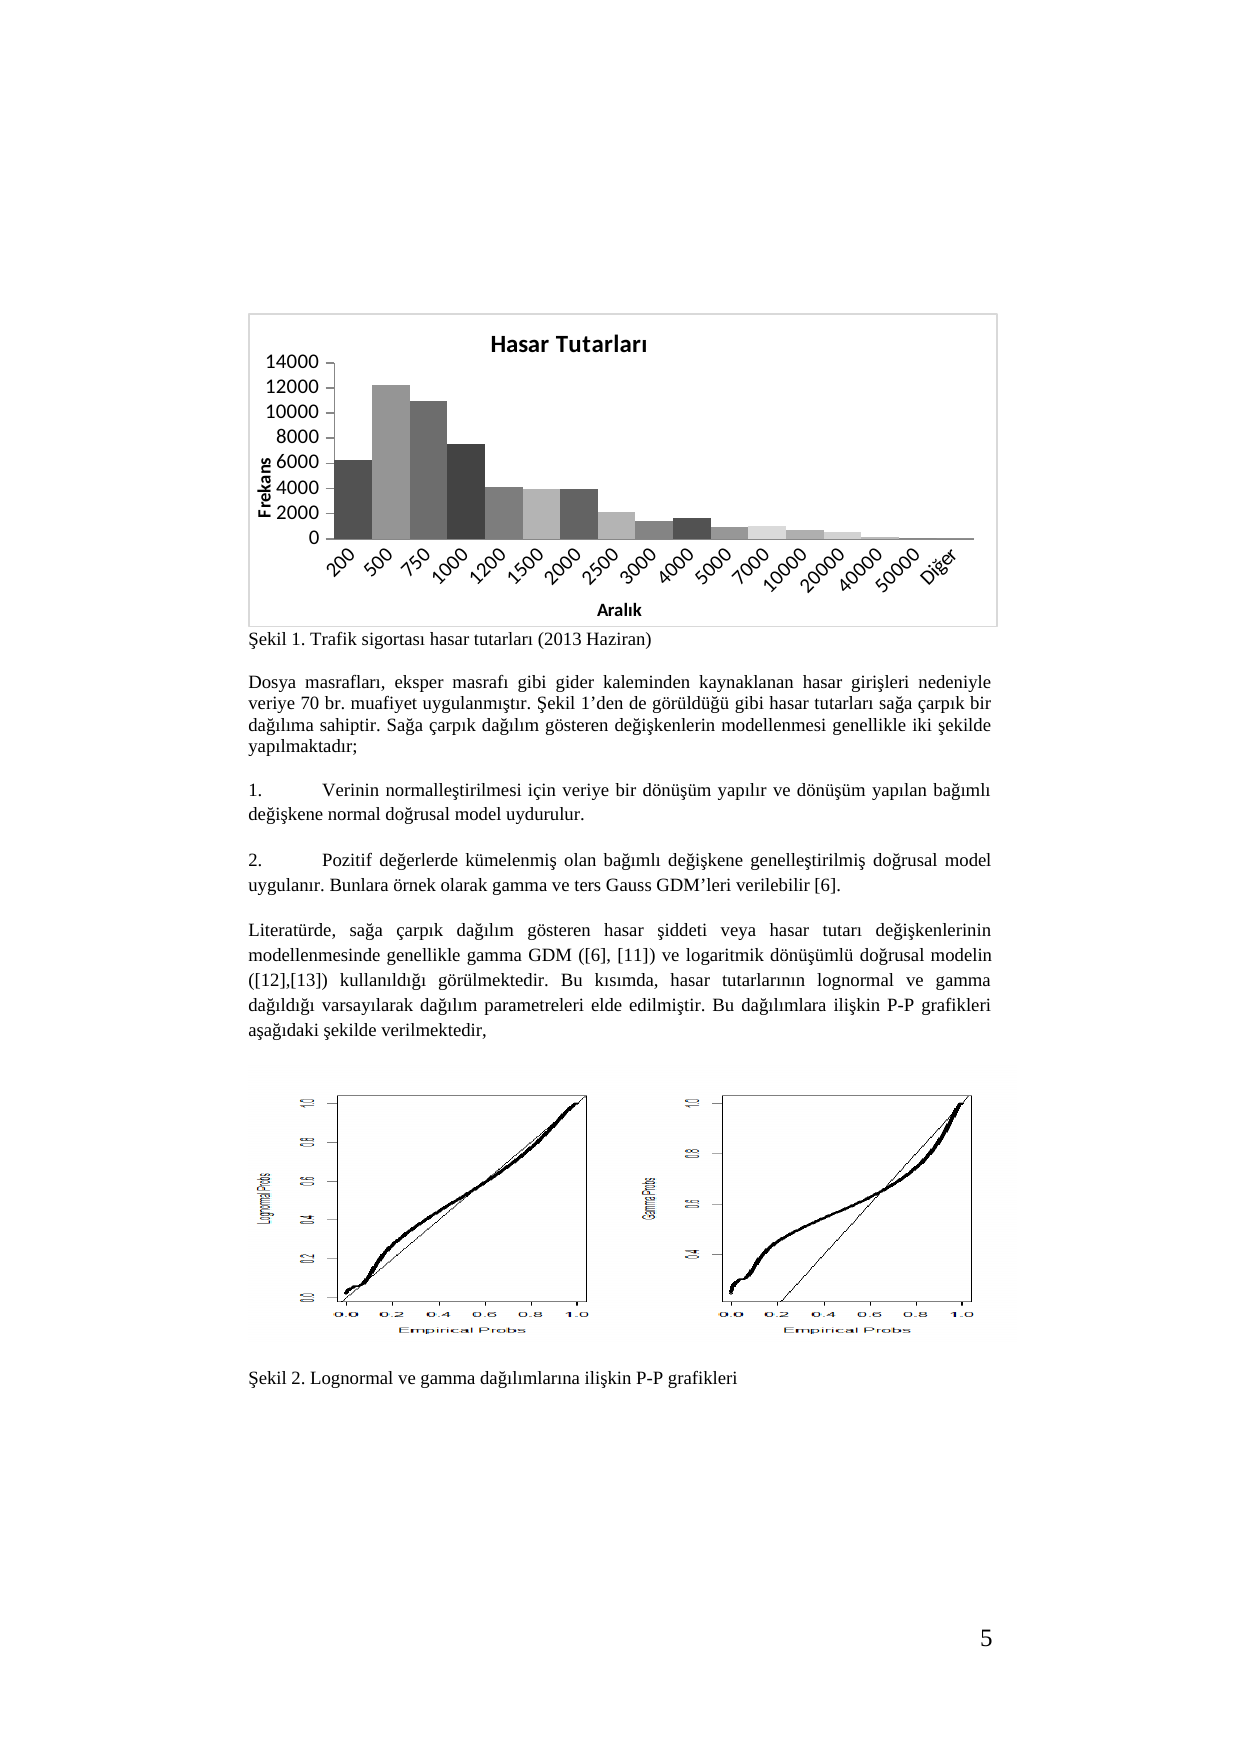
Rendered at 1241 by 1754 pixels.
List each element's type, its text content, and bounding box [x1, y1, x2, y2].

text Literatürde, sağa çarpık dağılım gösteren hasar şiddeti veya hasar tutarı değişkenlerinin modellenmesinde genellikle gamma GDM ([6], [11]) ve logaritmik dönüşümlü doğrusal modelin ([12],[13]) kullanıldığı görülmektedir. Bu kısımda, hasar tutarlarının lognormal ve gamma dağıldığı varsayılarak dağılım parametreleri elde edilmiştir. Bu dağılımlara ilişkin P-P grafikleri aşağıdaki şekilde verilmektedir, [248, 919, 992, 1040]
picture [248, 1064, 1018, 1342]
list Pozitif değerlerde kümelenmiş olan bağımlı değişkene genelleştirilmiş doğrusal model uygulanır. Bunlara örnek olarak gamma ve ters Gauss GDM’leri verilebilir [6]. [248, 849, 992, 895]
text Şekil 1. Trafik sigortası hasar tutarları (2013 Haziran) [248, 627, 992, 649]
text Şekil 2. Lognormal ve gamma dağılımlarına ilişkin P-P grafikleri [248, 1367, 992, 1388]
text Dosya masrafları, eksper masrafı gibi gider kaleminden kaynaklanan hasar girişleri nedeniyle veriye 70 br. muafiyet uygulanmıştır. Şekil 1’den de görüldüğü gibi hasar tutarları sağa çarpık bir dağılıma sahiptir. Sağa çarpık dağılım gösteren değişkenlerin modellenmesi genellikle iki şekilde yapılmaktadır; [248, 671, 992, 757]
list Verinin normalleştirilmesi için veriye bir dönüşüm yapılır ve dönüşüm yapılan bağımlı değişkene normal doğrusal model uydurulur. [248, 778, 992, 825]
